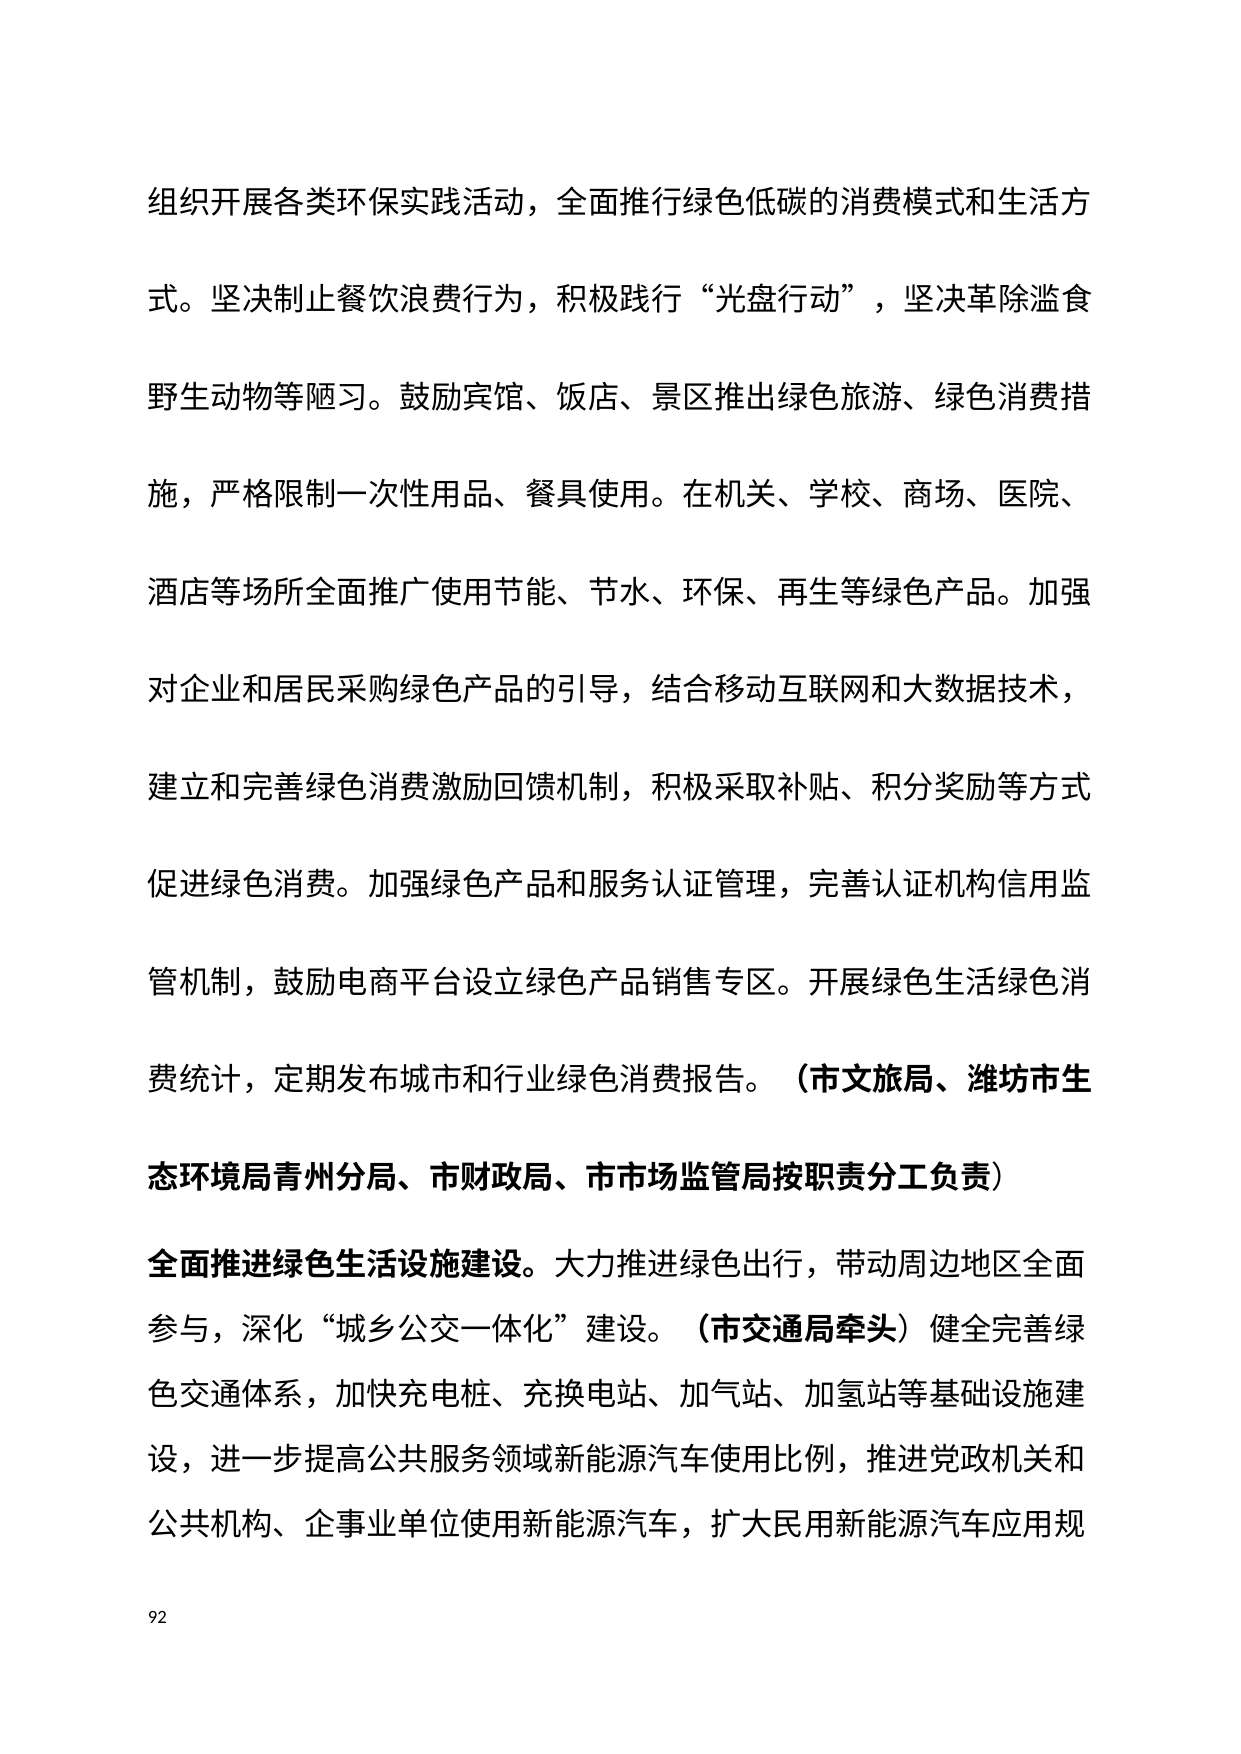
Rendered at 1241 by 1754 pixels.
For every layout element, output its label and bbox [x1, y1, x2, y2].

text [148, 1230, 1093, 1555]
text [148, 167, 1093, 1207]
